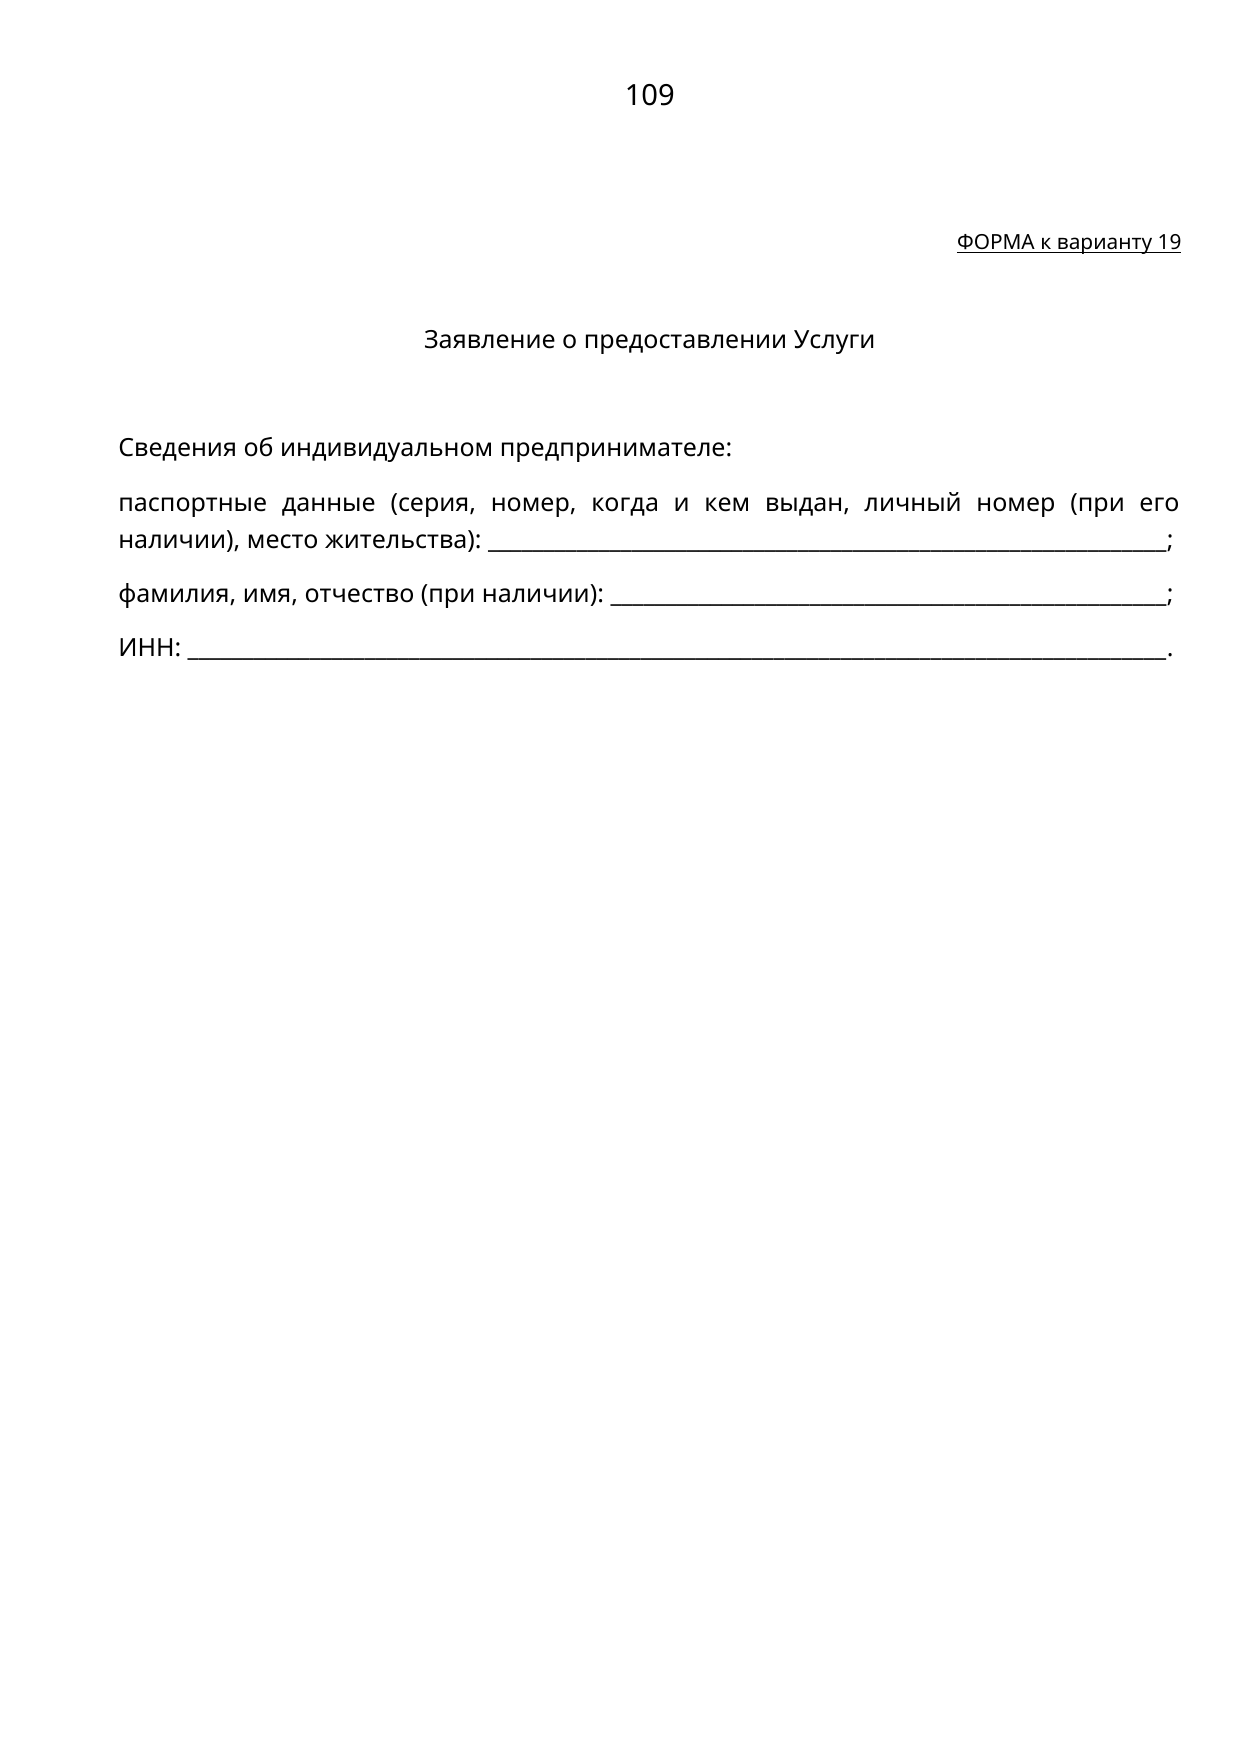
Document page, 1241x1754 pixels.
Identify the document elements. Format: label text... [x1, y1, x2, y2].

text Заявление о предоставлении Услуги [118, 318, 1181, 356]
text ФОРМА к варианту 19 [193, 227, 1181, 256]
text паспортные данные (серия, номер, когда и кем выдан, личный номер (при его наличии), место жительства): ; [118, 481, 1181, 556]
text Сведения об индивидуальном предпринимателе: [118, 427, 1181, 464]
text фамилия, имя, отчество (при наличии): ; [118, 573, 1181, 610]
text ИНН: . [118, 627, 1181, 664]
